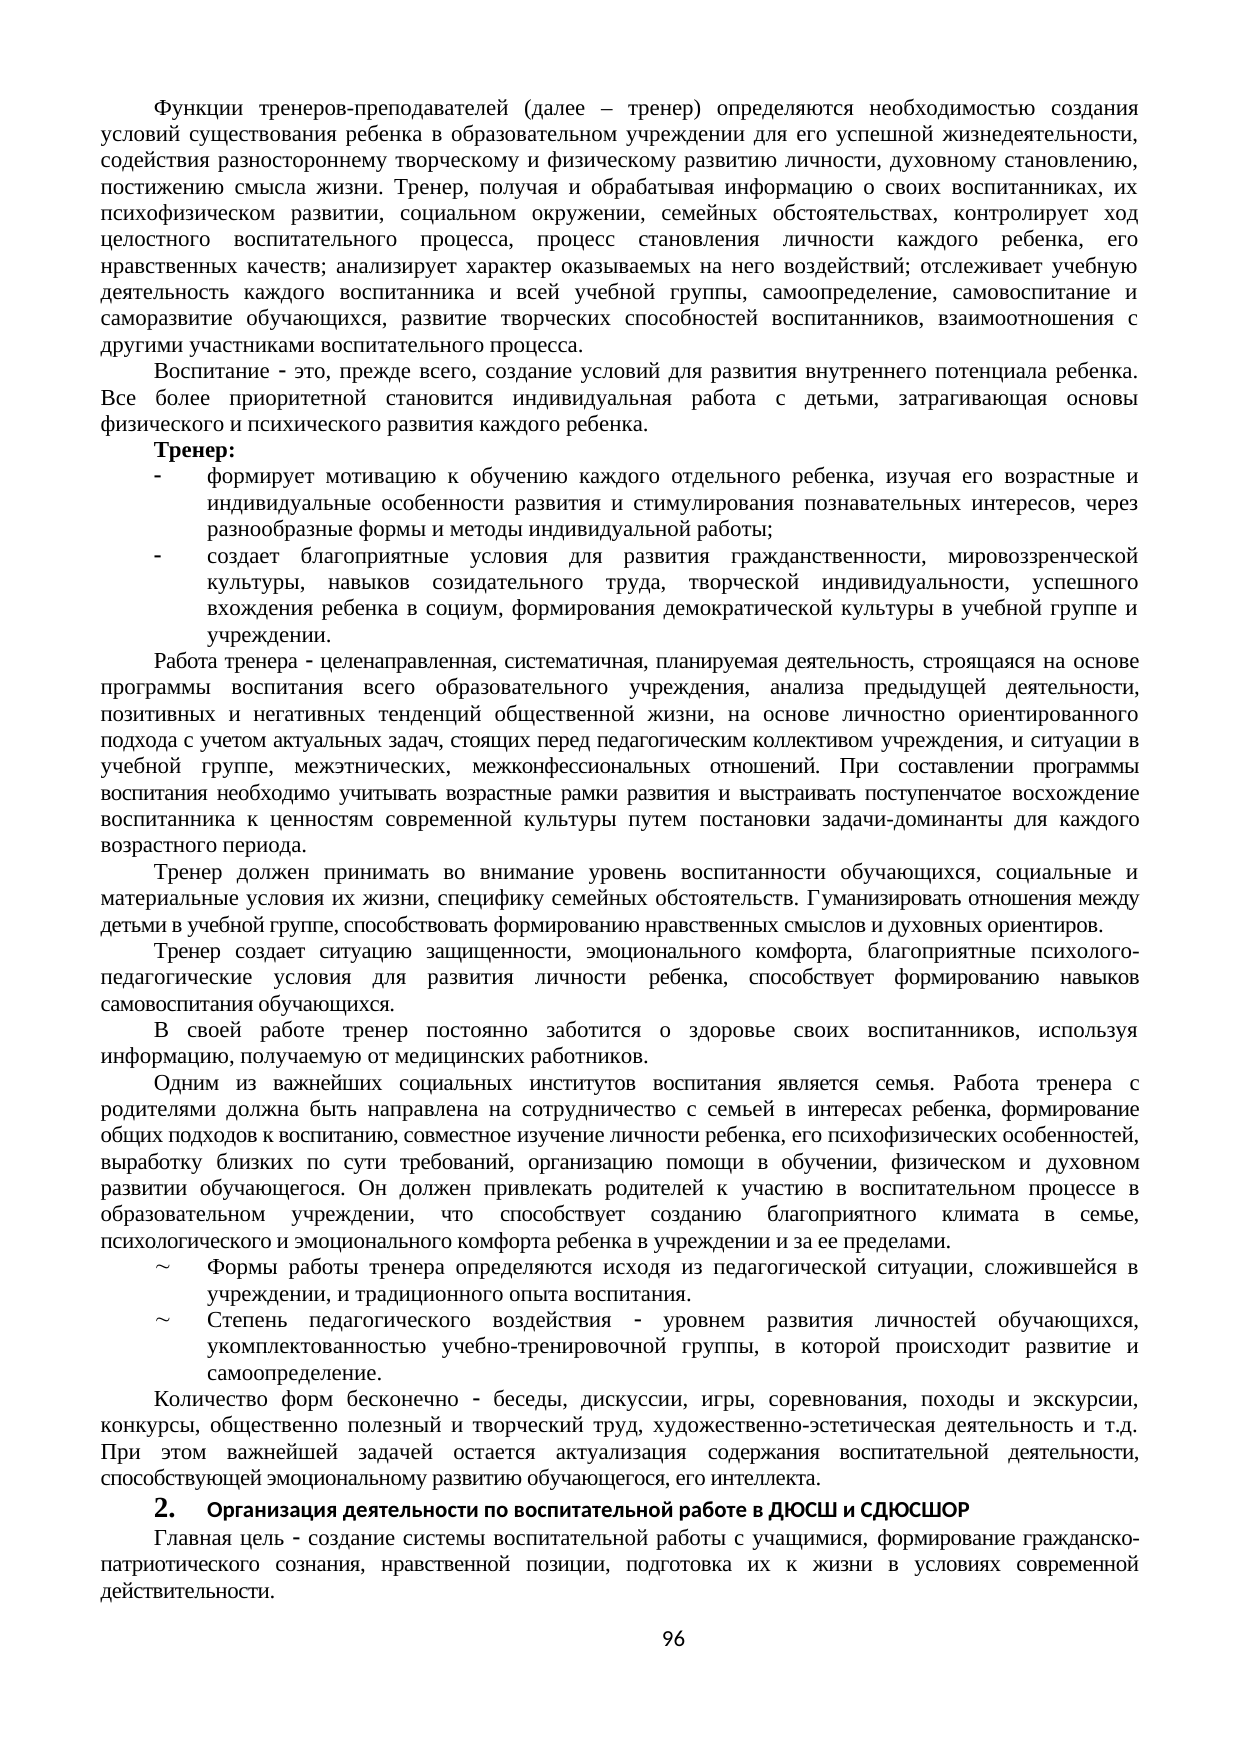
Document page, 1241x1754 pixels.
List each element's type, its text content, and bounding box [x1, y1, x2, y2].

text Количество форм бесконечно беседы, дискуссии, игры, соревнования, походы и экскурсии, конкурсы, общественно полезный и творческий труд, художественно-эстетическая деятельность и т.д. При этом важнейшей задачей остается актуализация содержания воспитательной деятельности, способствующей эмоциональному развитию обучающегося, его интеллекта. [100, 1385, 1140, 1490]
list Работа тренера целенаправленная, систематичная, планируемая деятельность, строящаяся на основе программы воспитания всего образовательного учреждения, анализа предыдущей деятельности, позитивных и негативных тенденций общественной жизни, на основе личностно ориентированного подхода с учетом актуальных задач, стоящих перед педагогическим коллективом учреждения, и ситуации в учебной группе, межэтнических, межконфессиональных отношений. При составлении программы воспитания необходимо учитывать возрастные рамки развития и выстраивать поступенчатое восхождение воспитанника к ценностям современной культуры путем постановки задачи-доминанты для каждого возрастного периода. [100, 647, 1140, 858]
text В своей работе тренер постоянно заботится о здоровье своих воспитанников, используя информацию, получаемую от медицинских работников. [100, 1016, 1140, 1069]
list формирует мотивацию к обучению каждого отдельного ребенка, изучая его возрастные и индивидуальные особенности развития и стимулирования познавательных интересов, через разнообразные формы и методы индивидуальной работы; [153, 463, 1140, 542]
text Воспитание это, прежде всего, создание условий для развития внутреннего потенциала ребенка. Все более приоритетной становится индивидуальная работа с детьми, затрагивающая основы физического и психического развития каждого ребенка. [100, 357, 1140, 436]
text Функции тренеров-преподавателей (далее – тренер) определяются необходимостью создания условий существования ребенка в образовательном учреждении для его успешной жизнедеятельности, содействия разностороннему творческому и физическому развитию личности, духовному становлению, постижению смысла жизни. Тренер, получая и обрабатывая информацию о своих воспитанниках, их психофизическом развитии, социальном окружении, семейных обстоятельствах, контролирует ход целостного воспитательного процесса, процесс становления личности каждого ребенка, его нравственных качеств; анализирует характер оказываемых на него воздействий; отслеживает учебную деятельность каждого воспитанника и всей учебной группы, самоопределение, самовоспитание и саморазвитие обучающихся, развитие творческих способностей воспитанников, взаимоотношения с другими участниками воспитательного процесса. [100, 94, 1140, 357]
text Главная цель создание системы воспитательной работы с учащимися, формирование гражданско-патриотического сознания, нравственной позиции, подготовка их к жизни в условиях современной действительности. [100, 1524, 1140, 1603]
text Одним из важнейших социальных институтов воспитания является семья. Работа тренера с родителями должна быть направлена на сотрудничество с семьей в интересах ребенка, формирование общих подходов к воспитанию, совместное изучение личности ребенка, его психофизических особенностей, выработку близких по сути требований, организацию помощи в обучении, физическом и духовном развитии обучающегося. Он должен привлекать родителей к участию в воспитательном процессе в образовательном учреждении, что способствует созданию благоприятного климата в семье, психологического и эмоционального комфорта ребенка в учреждении и за ее пределами. [100, 1069, 1140, 1253]
text Тренер создает ситуацию защищенности, эмоционального комфорта, благоприятные психолого-педагогические условия для развития личности ребенка, способствует формированию навыков самовоспитания обучающихся. [100, 937, 1140, 1016]
text Тренер: [100, 436, 1140, 463]
text Тренер должен принимать во внимание уровень воспитанности обучающихся, социальные и материальные условия их жизни, специфику семейных обстоятельств. Гуманизировать отношения между детьми в учебной группе, способствовать формированию нравственных смыслов и духовных ориентиров. [100, 858, 1140, 937]
list Формы работы тренера определяются исходя из педагогической ситуации, сложившейся в учреждении, и традиционного опыта воспитания. [153, 1253, 1140, 1306]
list создает благоприятные условия для развития гражданственности, мировоззренческой культуры, навыков созидательного труда, творческой индивидуальности, успешного вхождения ребенка в социум, формирования демократической культуры в учебной группе и учреждении. [153, 542, 1140, 647]
list Организация деятельности по воспитательной работе в ДЮСШ и СДЮСШОР [153, 1490, 1140, 1524]
list Степень педагогического воздействия уровнем развития личностей обучающихся, укомплектованностью учебно-тренировочной группы, в которой происходит развитие и самоопределение. [153, 1306, 1140, 1385]
